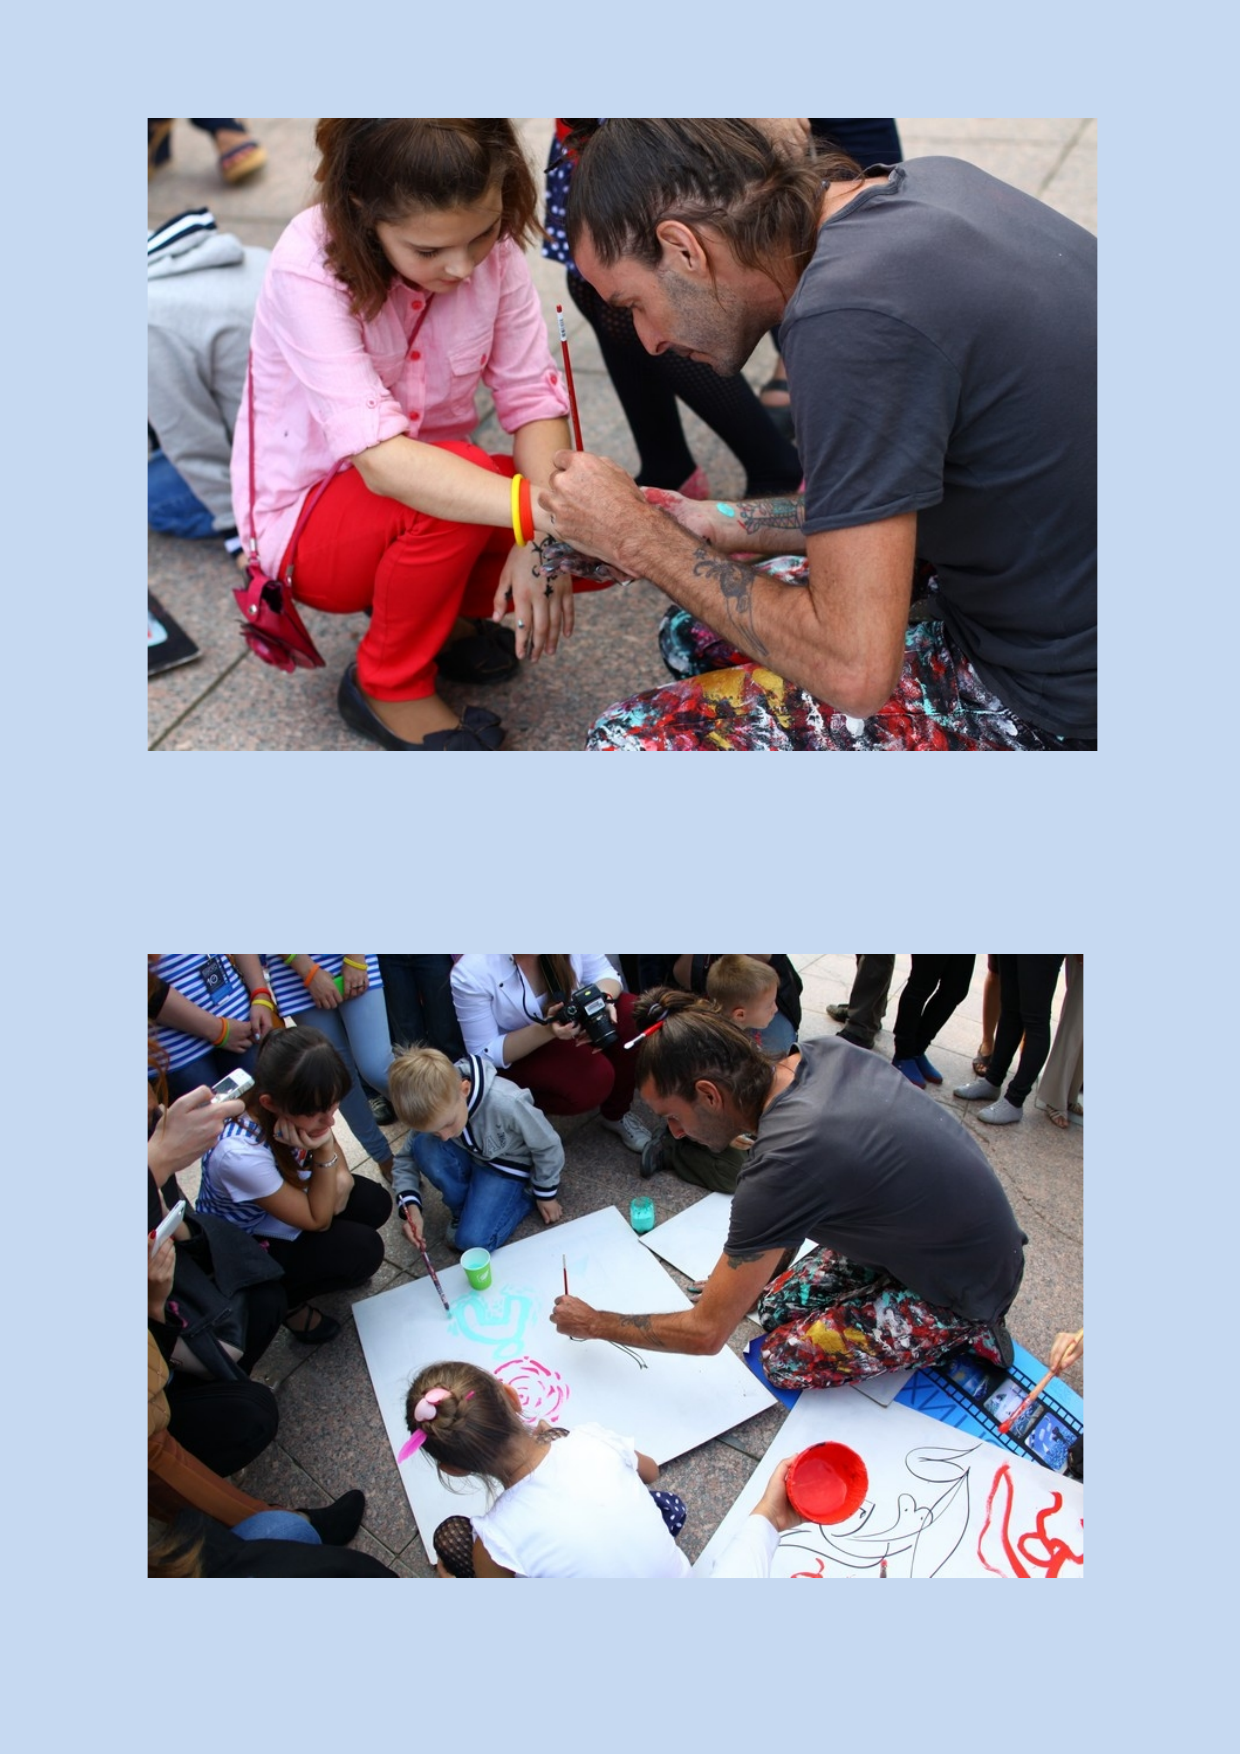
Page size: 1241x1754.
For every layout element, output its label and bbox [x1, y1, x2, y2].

picture [147, 954, 1084, 1578]
picture [147, 118, 1098, 751]
